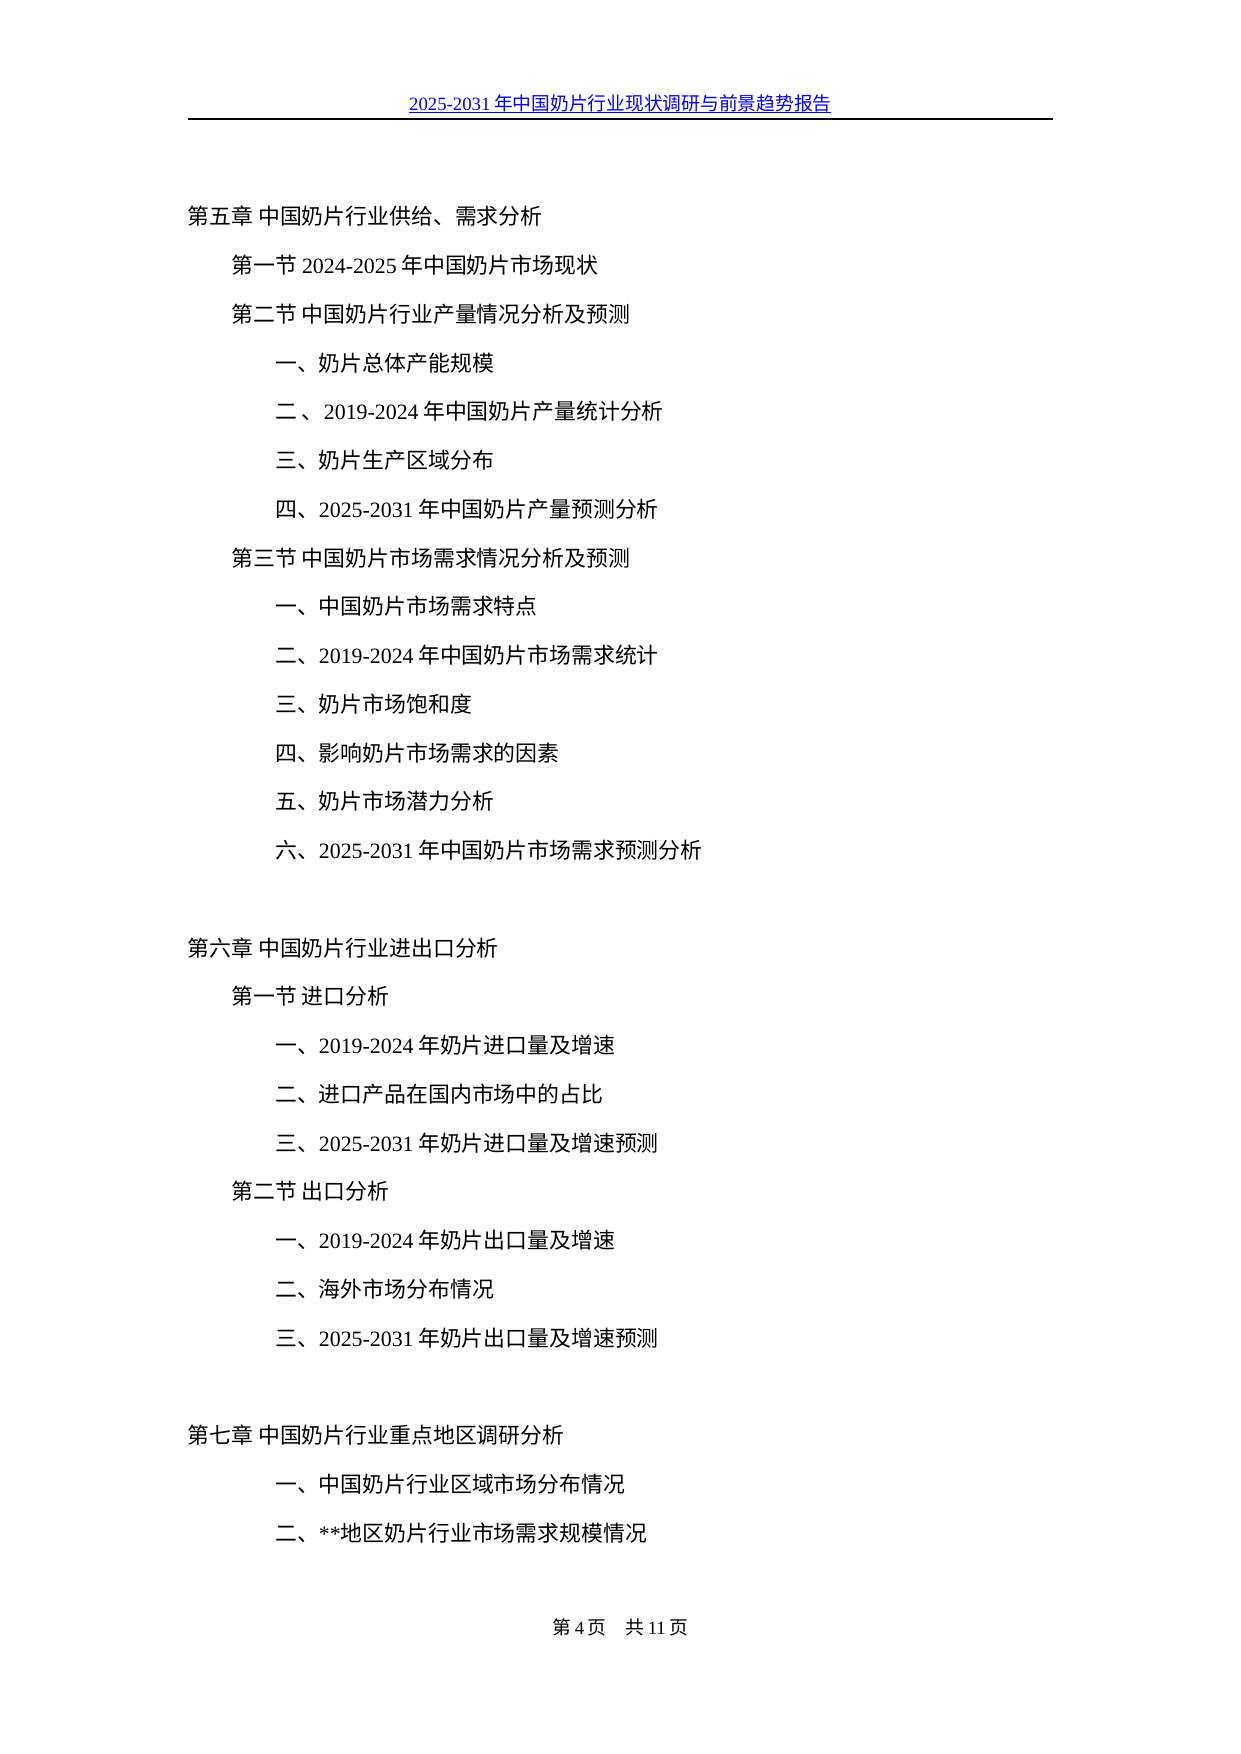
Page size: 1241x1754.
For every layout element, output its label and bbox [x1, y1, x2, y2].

text [187, 150, 1053, 1548]
